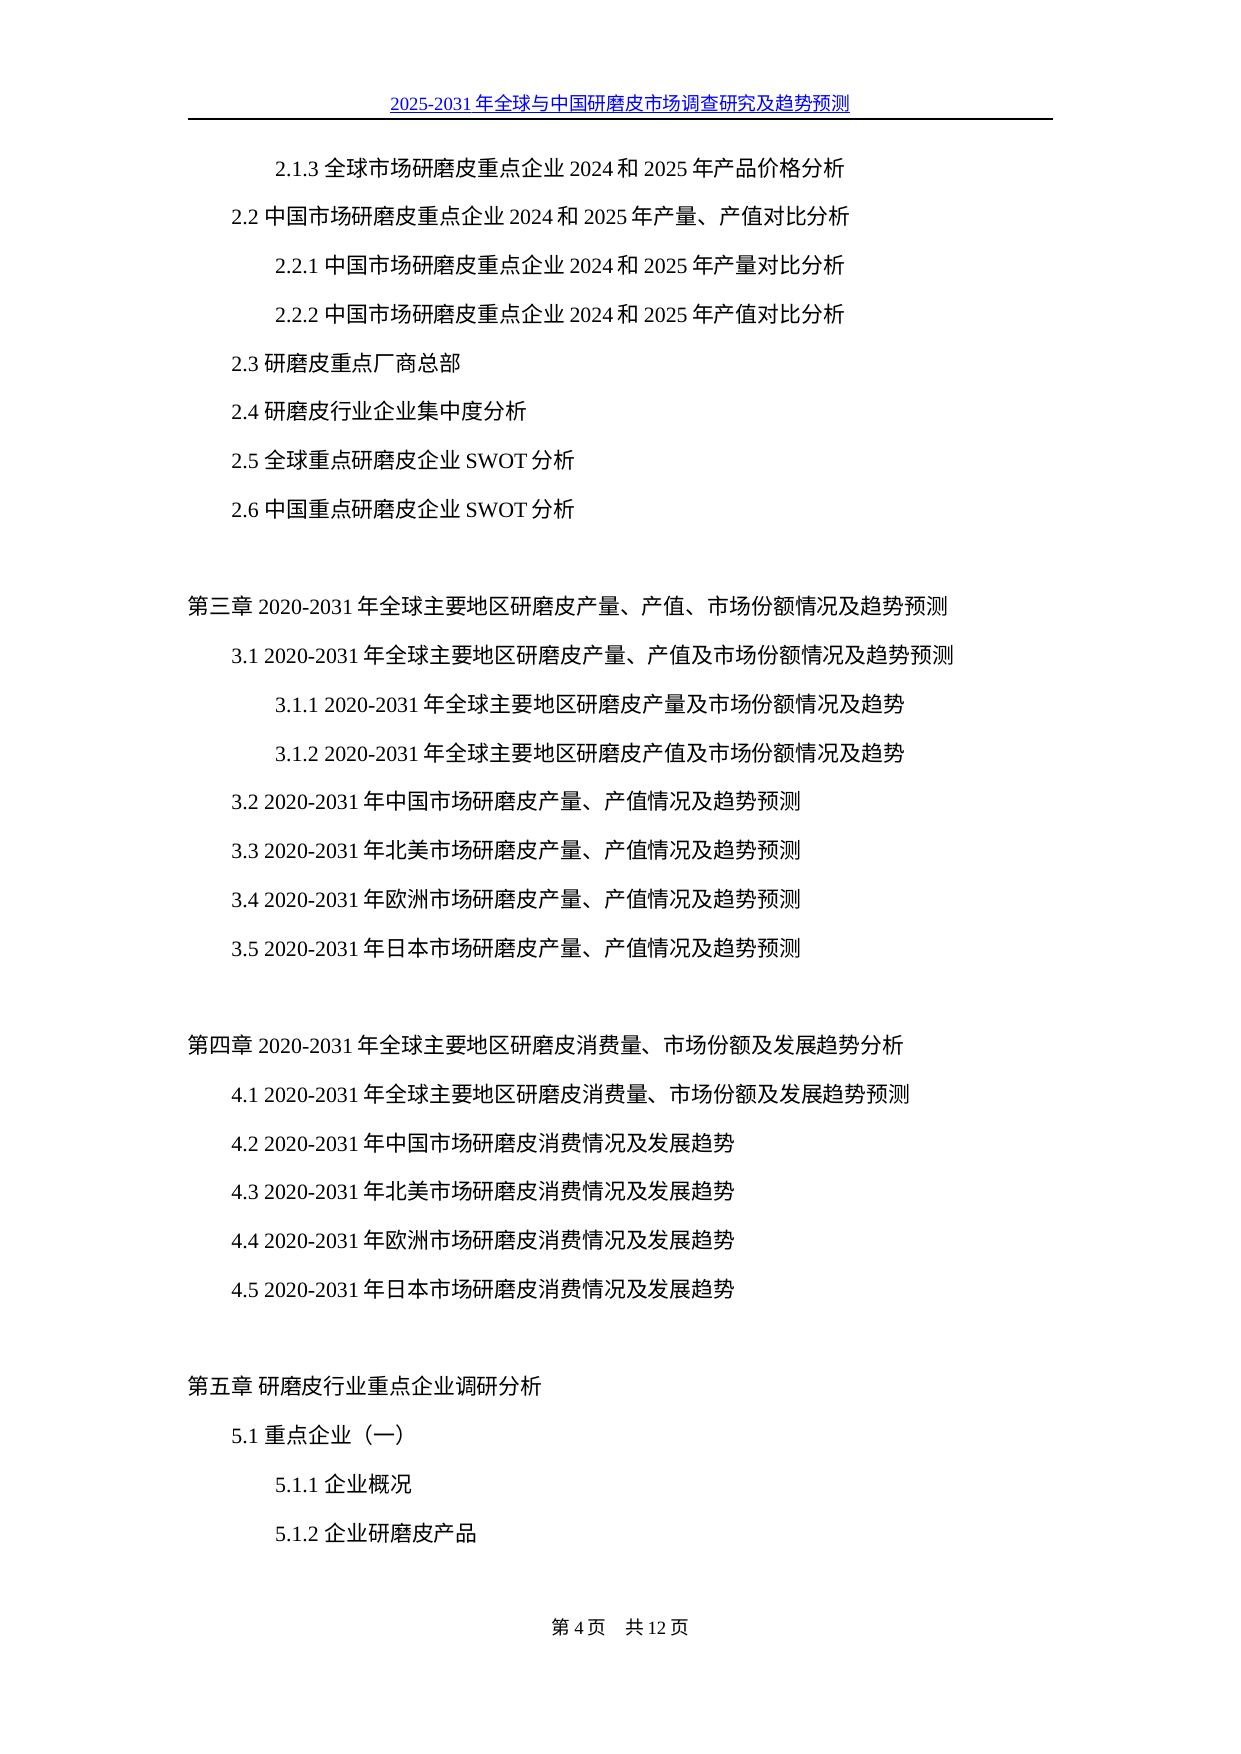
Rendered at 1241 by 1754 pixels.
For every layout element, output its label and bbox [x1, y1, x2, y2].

text [187, 150, 1053, 1548]
